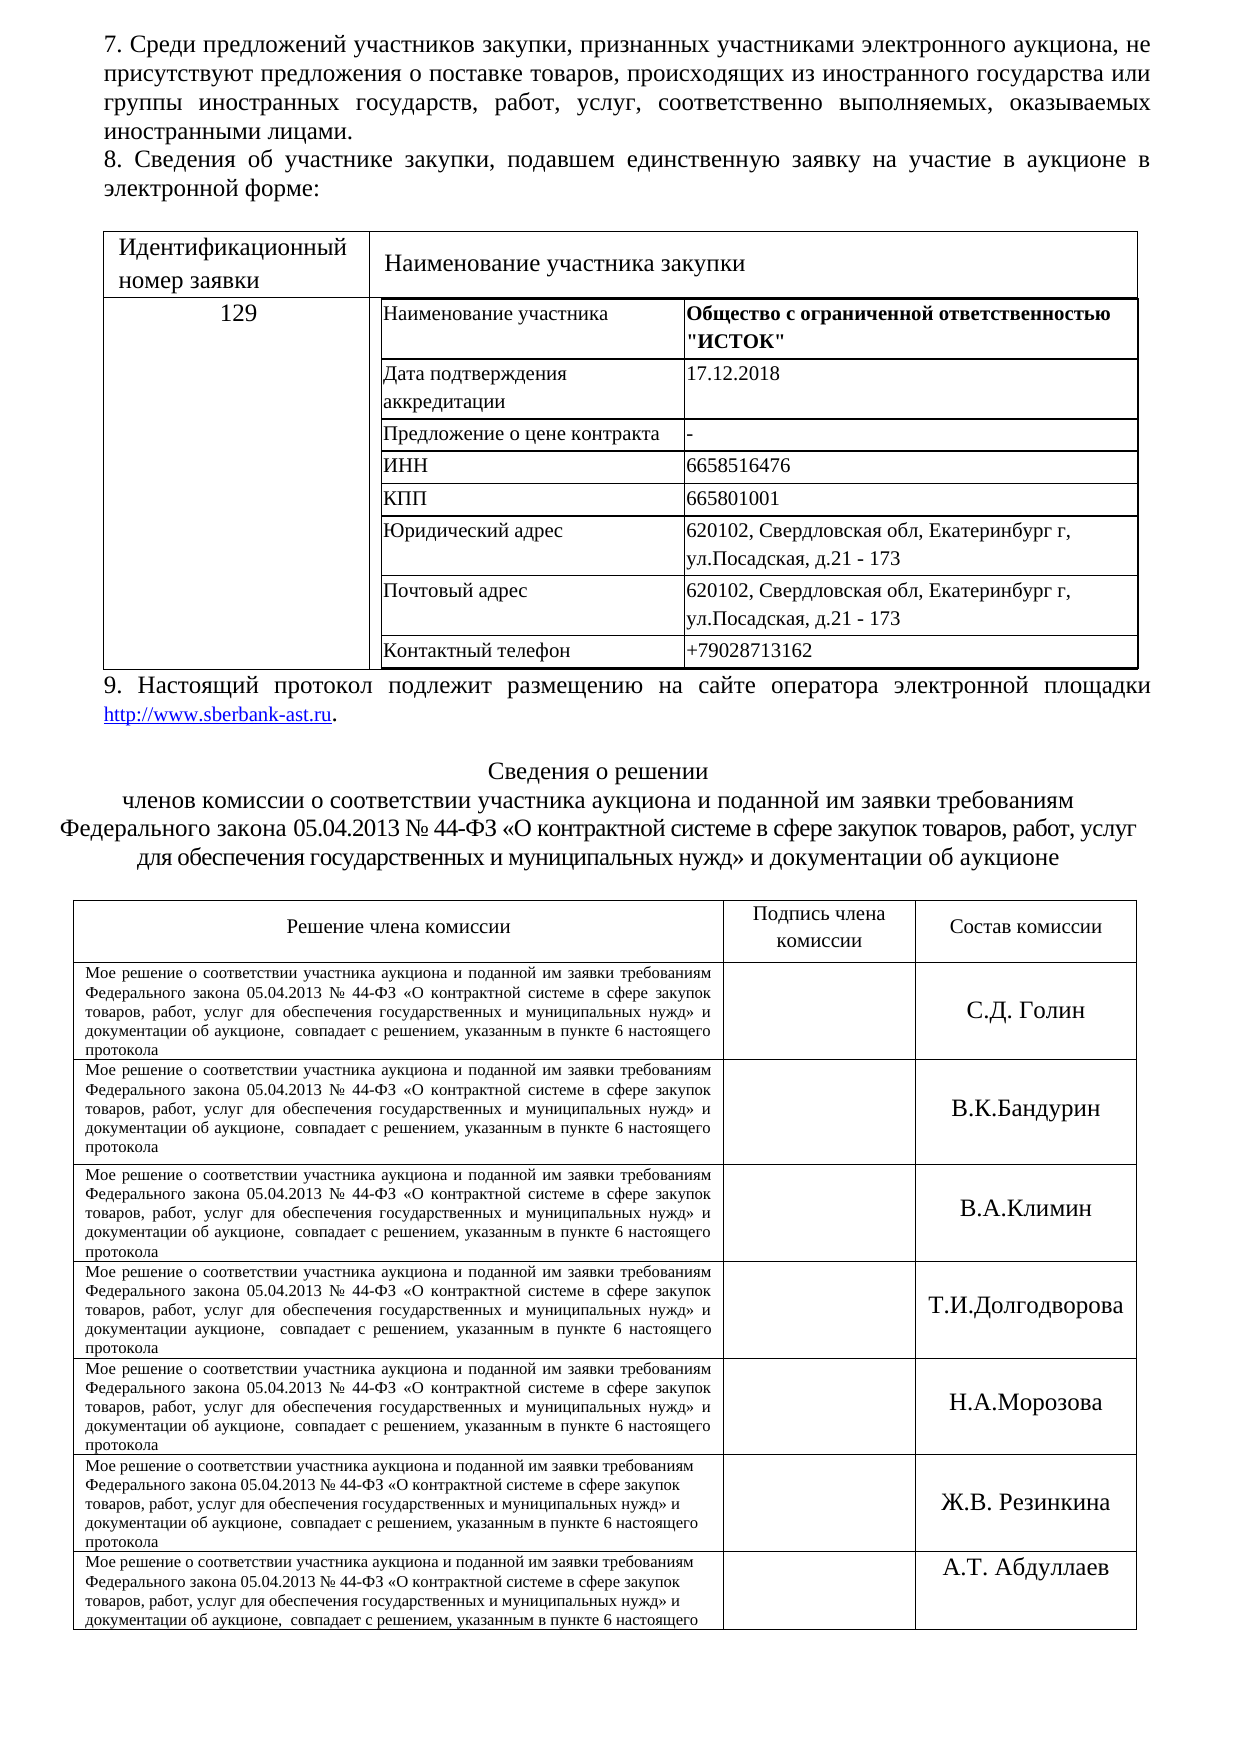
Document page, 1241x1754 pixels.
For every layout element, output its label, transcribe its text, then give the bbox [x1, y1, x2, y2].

table_header Решение члена комиссии [74, 901, 723, 962]
table_cell [382, 636, 684, 667]
table_cell [382, 452, 684, 483]
table_header Состав комиссии [916, 901, 1136, 962]
table_cell [382, 300, 684, 358]
table_cell А.Т. Абдуллаев [916, 1552, 1136, 1629]
table_cell [724, 963, 915, 1059]
table_header Идентификационный номер заявки [104, 232, 369, 297]
table_cell [382, 517, 684, 575]
table_cell Ж.В. Резинкина [916, 1455, 1136, 1551]
table_cell [382, 420, 684, 450]
table_cell [685, 576, 1137, 635]
table_cell [685, 636, 1137, 667]
text 8. Сведения об участнике закупки, подавшем единственную заявку на участие в аукционе в электронной форме: [103, 144, 1152, 202]
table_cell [74, 1552, 723, 1629]
table_cell [724, 1552, 915, 1629]
table_header Наименование участника закупки [370, 232, 1137, 297]
table_cell [724, 1359, 915, 1454]
table_cell В.К.Бандурин [916, 1060, 1136, 1164]
table_cell [382, 484, 684, 515]
text членов комиссии о соответствии участника аукциона и поданной им заявки требованиям Федерального закона 05.04.2013 № 44-ФЗ «О контрактной системе в сфере закупок товаров, работ, услуг для обеспечения государственных и муниципальных нужд» и документации об аукционе [44, 785, 1152, 871]
text 7. Среди предложений участников закупки, признанных участниками электронного аукциона, не присутствуют предложения о поставке товаров, происходящих из иностранного государства или группы иностранных государств, работ, услуг, соответственно выполняемых, оказываемых иностранными лицами. [103, 29, 1152, 144]
table_cell Н.А.Морозова [916, 1359, 1136, 1454]
table_cell [685, 420, 1137, 450]
table_cell С.Д. Голин [916, 963, 1136, 1059]
table_cell [724, 1060, 915, 1164]
table_cell [382, 360, 684, 418]
table_cell [724, 1455, 915, 1551]
table_cell [685, 452, 1137, 483]
table_cell 129 [104, 298, 369, 669]
table_header Подпись члена комиссии [724, 901, 915, 962]
table_cell [685, 484, 1137, 515]
text Сведения о решении [44, 756, 1152, 785]
table_cell В.А.Климин [916, 1165, 1136, 1261]
table_cell [685, 300, 1137, 358]
table_cell [685, 360, 1137, 418]
table_cell Мое решение о соответствии участника аукциона и поданной им заявки требованиям Федерального закона 05.04.2013 № 44-ФЗ «О контрактной системе в сфере закупок товаров, работ, услуг для обеспечения государственных и муниципальных нужд» и документации аукционе, совпадает с решением, указанным в пункте 6 настоящего протокола [74, 1262, 723, 1357]
table_cell [382, 576, 684, 635]
table_cell [685, 517, 1137, 575]
table_cell [724, 1165, 915, 1261]
table_cell [724, 1262, 915, 1357]
table_cell Т.И.Долгодворова [916, 1262, 1136, 1357]
table_cell [370, 298, 381, 669]
text 9. Настоящий протокол подлежит размещению на сайте оператора электронной площадки http://www.sberbank-ast.ru. [103, 670, 1152, 727]
